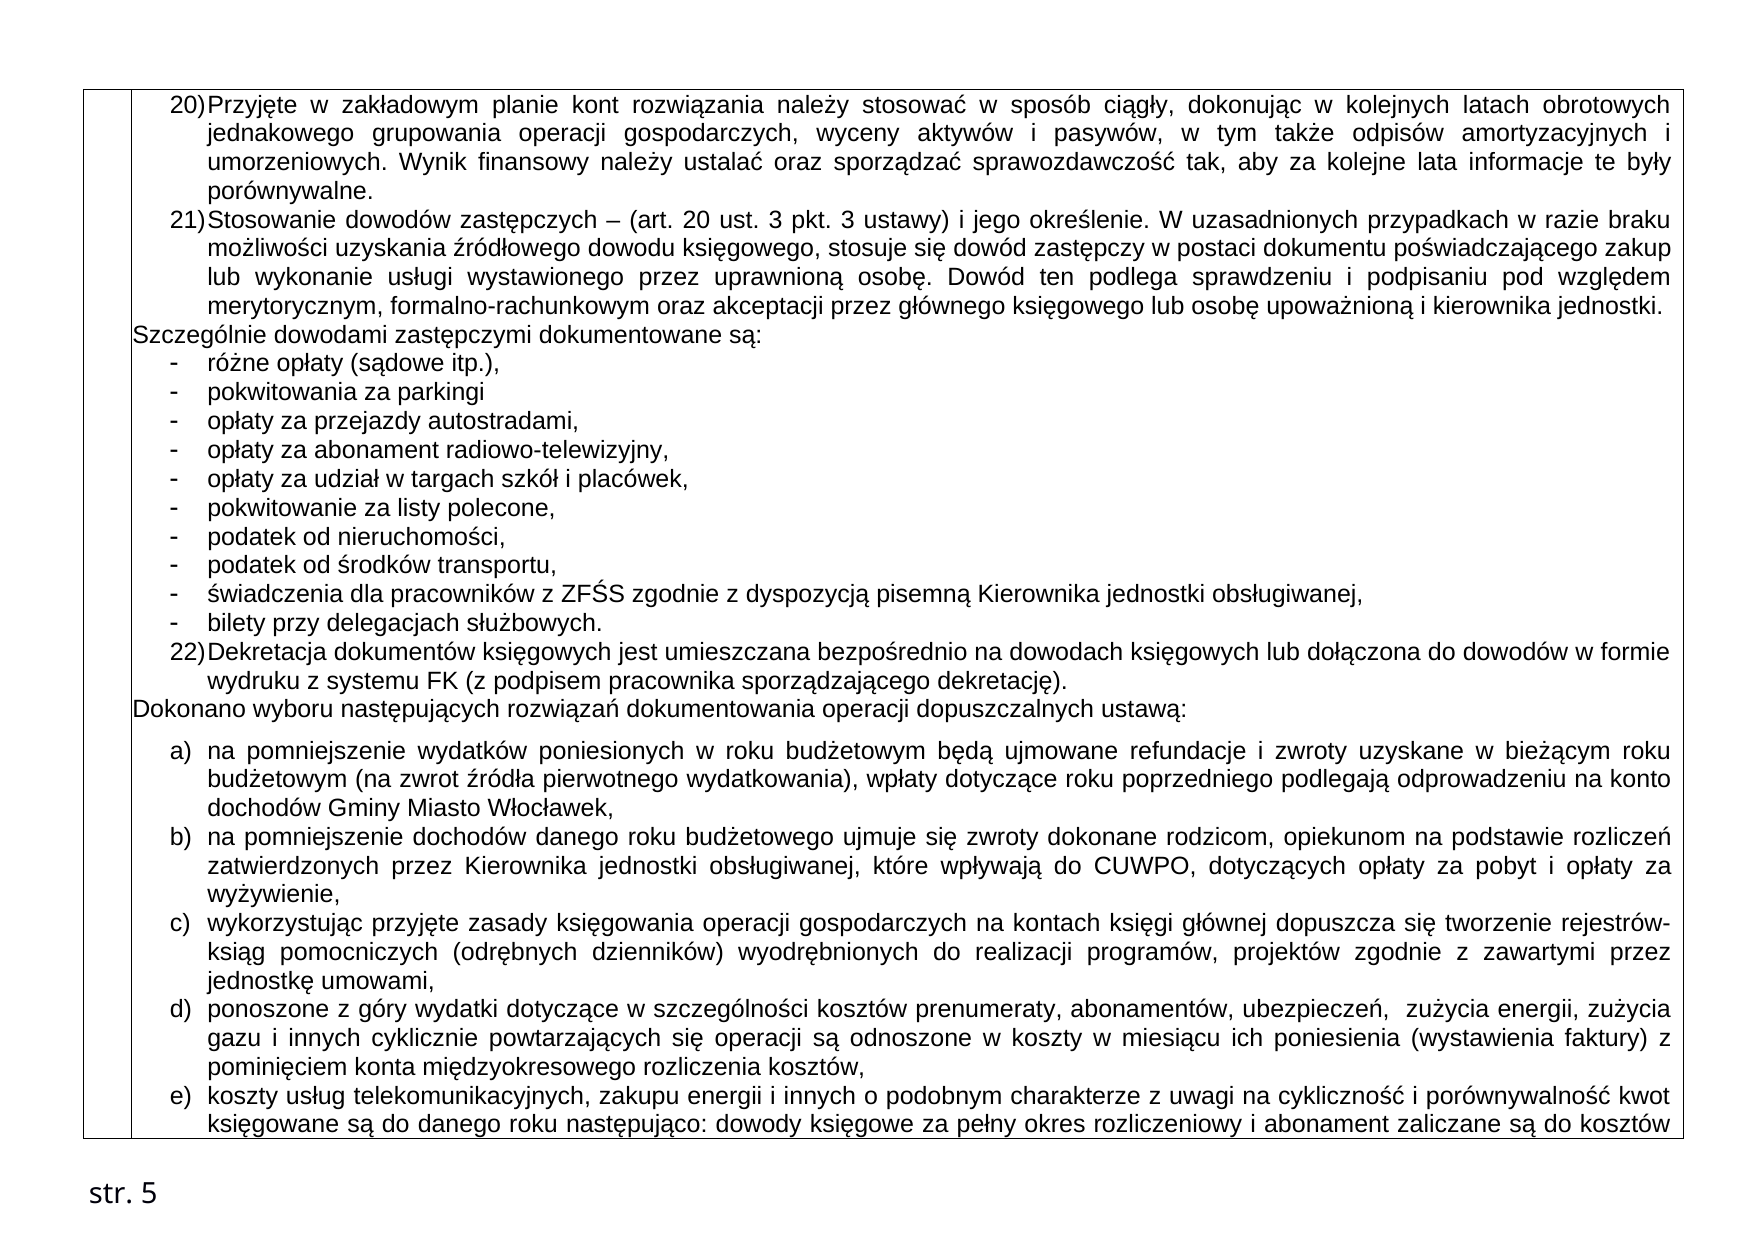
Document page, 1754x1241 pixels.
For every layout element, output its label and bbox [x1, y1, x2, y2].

table_cell [132, 90, 1683, 1138]
table_cell [84, 90, 131, 1138]
